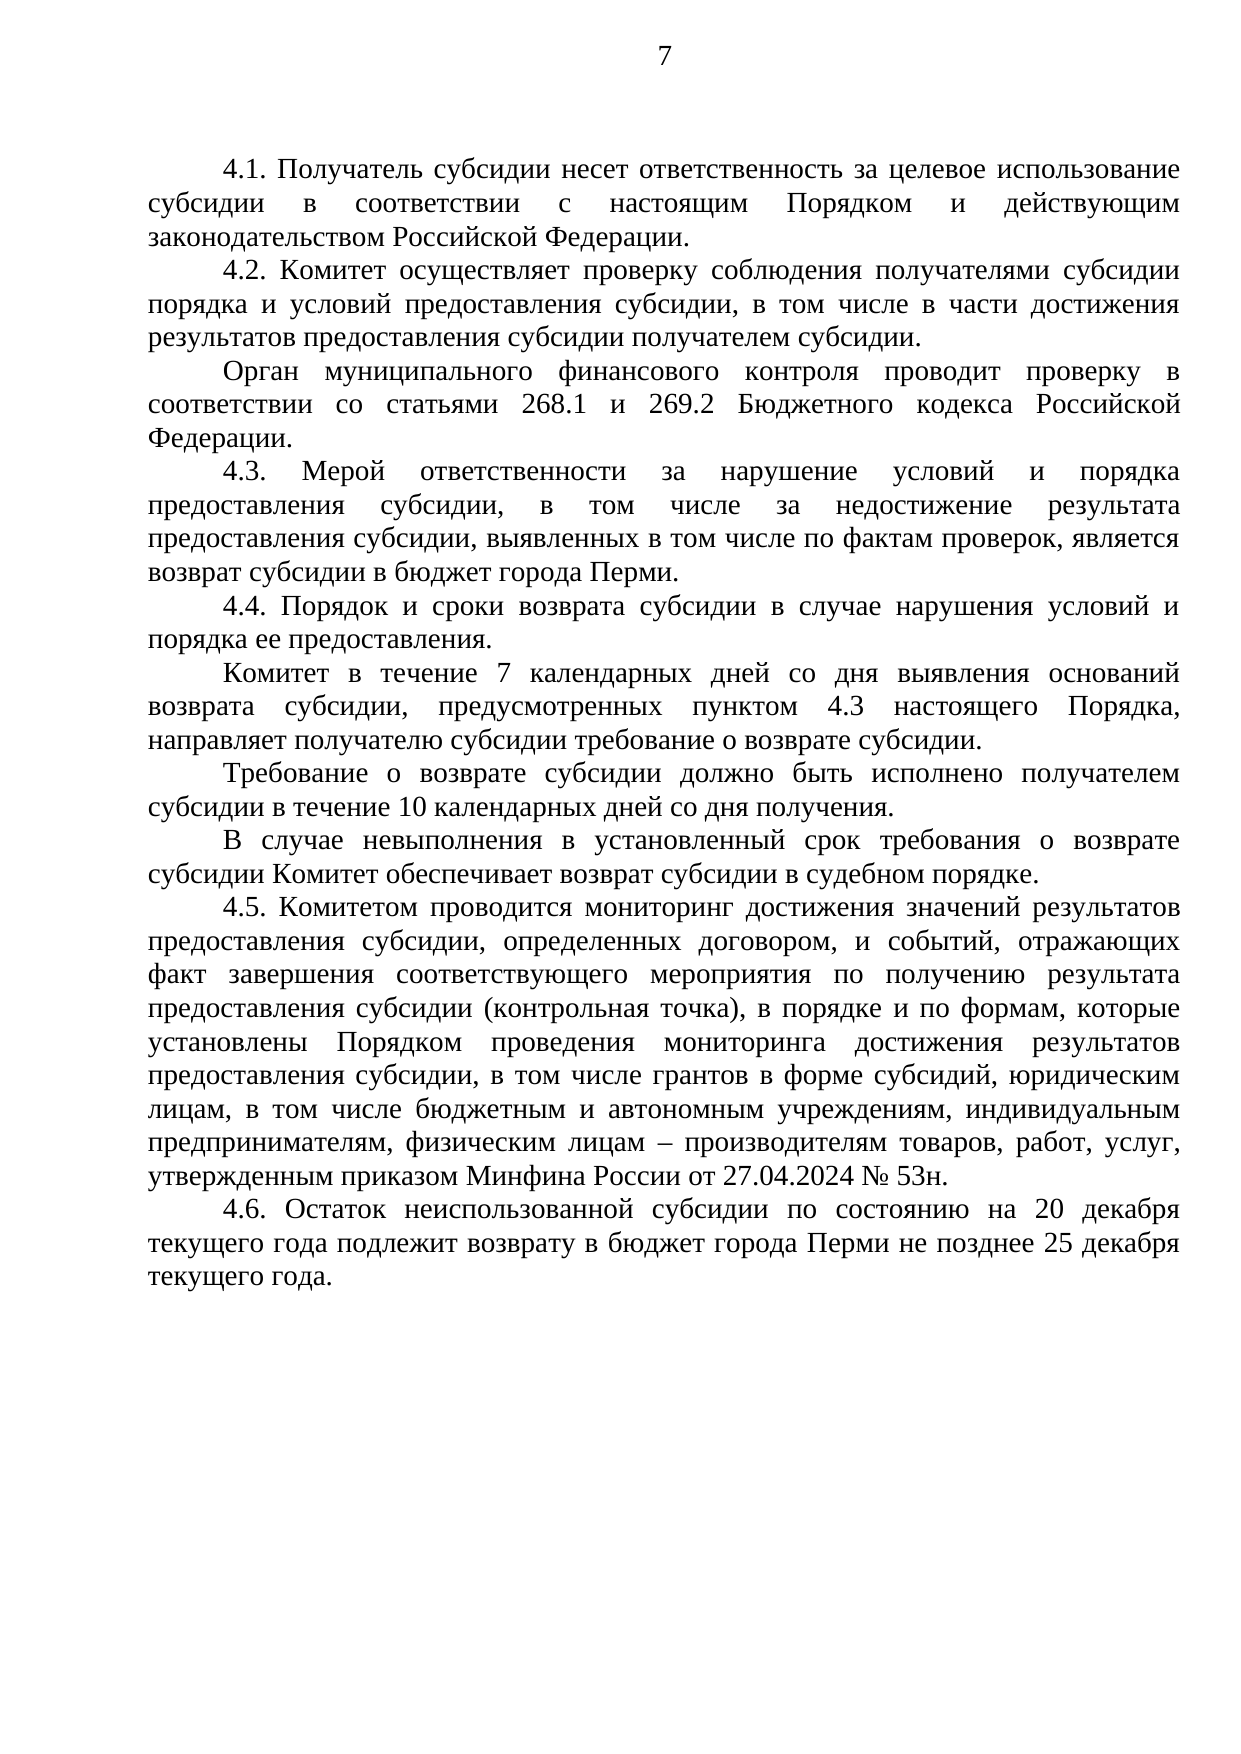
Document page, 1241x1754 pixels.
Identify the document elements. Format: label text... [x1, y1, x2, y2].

text В случае невыполнения в установленный срок требования о возврате субсидии Комитет обеспечивает возврат субсидии в судебном порядке. [148, 822, 1181, 889]
text 4.4. Порядок и сроки возврата субсидии в случае нарушения условий и порядка ее предоставления. [148, 588, 1181, 655]
text Требование о возврате субсидии должно быть исполнено получателем субсидии в течение 10 календарных дней со дня получения. [148, 755, 1181, 822]
text Орган муниципального финансового контроля проводит проверку в соответствии со статьями 268.1 и 269.2 Бюджетного кодекса Российской Федерации. [148, 353, 1181, 453]
text 4.2. Комитет осуществляет проверку соблюдения получателями субсидии порядка и условий предоставления субсидии, в том числе в части достижения результатов предоставления субсидии получателем субсидии. [148, 252, 1181, 353]
text 4.5. Комитетом проводится мониторинг достижения значений результатов предоставления субсидии, определенных договором, и событий, отражающих факт завершения соответствующего мероприятия по получению результата предоставления субсидии (контрольная точка), в порядке и по формам, которые установлены Порядком проведения мониторинга достижения результатов предоставления субсидии, в том числе грантов в форме субсидий, юридическим лицам, в том числе бюджетным и автономным учреждениям, индивидуальным предпринимателям, физическим лицам – производителям товаров, работ, услуг, утвержденным приказом Минфина России от 27.04.2024 № 53н. [148, 889, 1181, 1191]
text 4.6. Остаток неиспользованной субсидии по состоянию на 20 декабря текущего года подлежит возврату в бюджет города Перми не позднее 25 декабря текущего года. [148, 1191, 1181, 1292]
text 4.1. Получатель субсидии несет ответственность за целевое использование субсидии в соответствии с настоящим Порядком и действующим законодательством Российской Федерации. [148, 152, 1181, 252]
text Комитет в течение 7 календарных дней со дня выявления оснований возврата субсидии, предусмотренных пунктом 4.3 настоящего Порядка, направляет получателю субсидии требование о возврате субсидии. [148, 655, 1181, 755]
text 4.3. Мерой ответственности за нарушение условий и порядка предоставления субсидии, в том числе за недостижение результата предоставления субсидии, выявленных в том числе по фактам проверок, является возврат субсидии в бюджет города Перми. [148, 453, 1181, 588]
